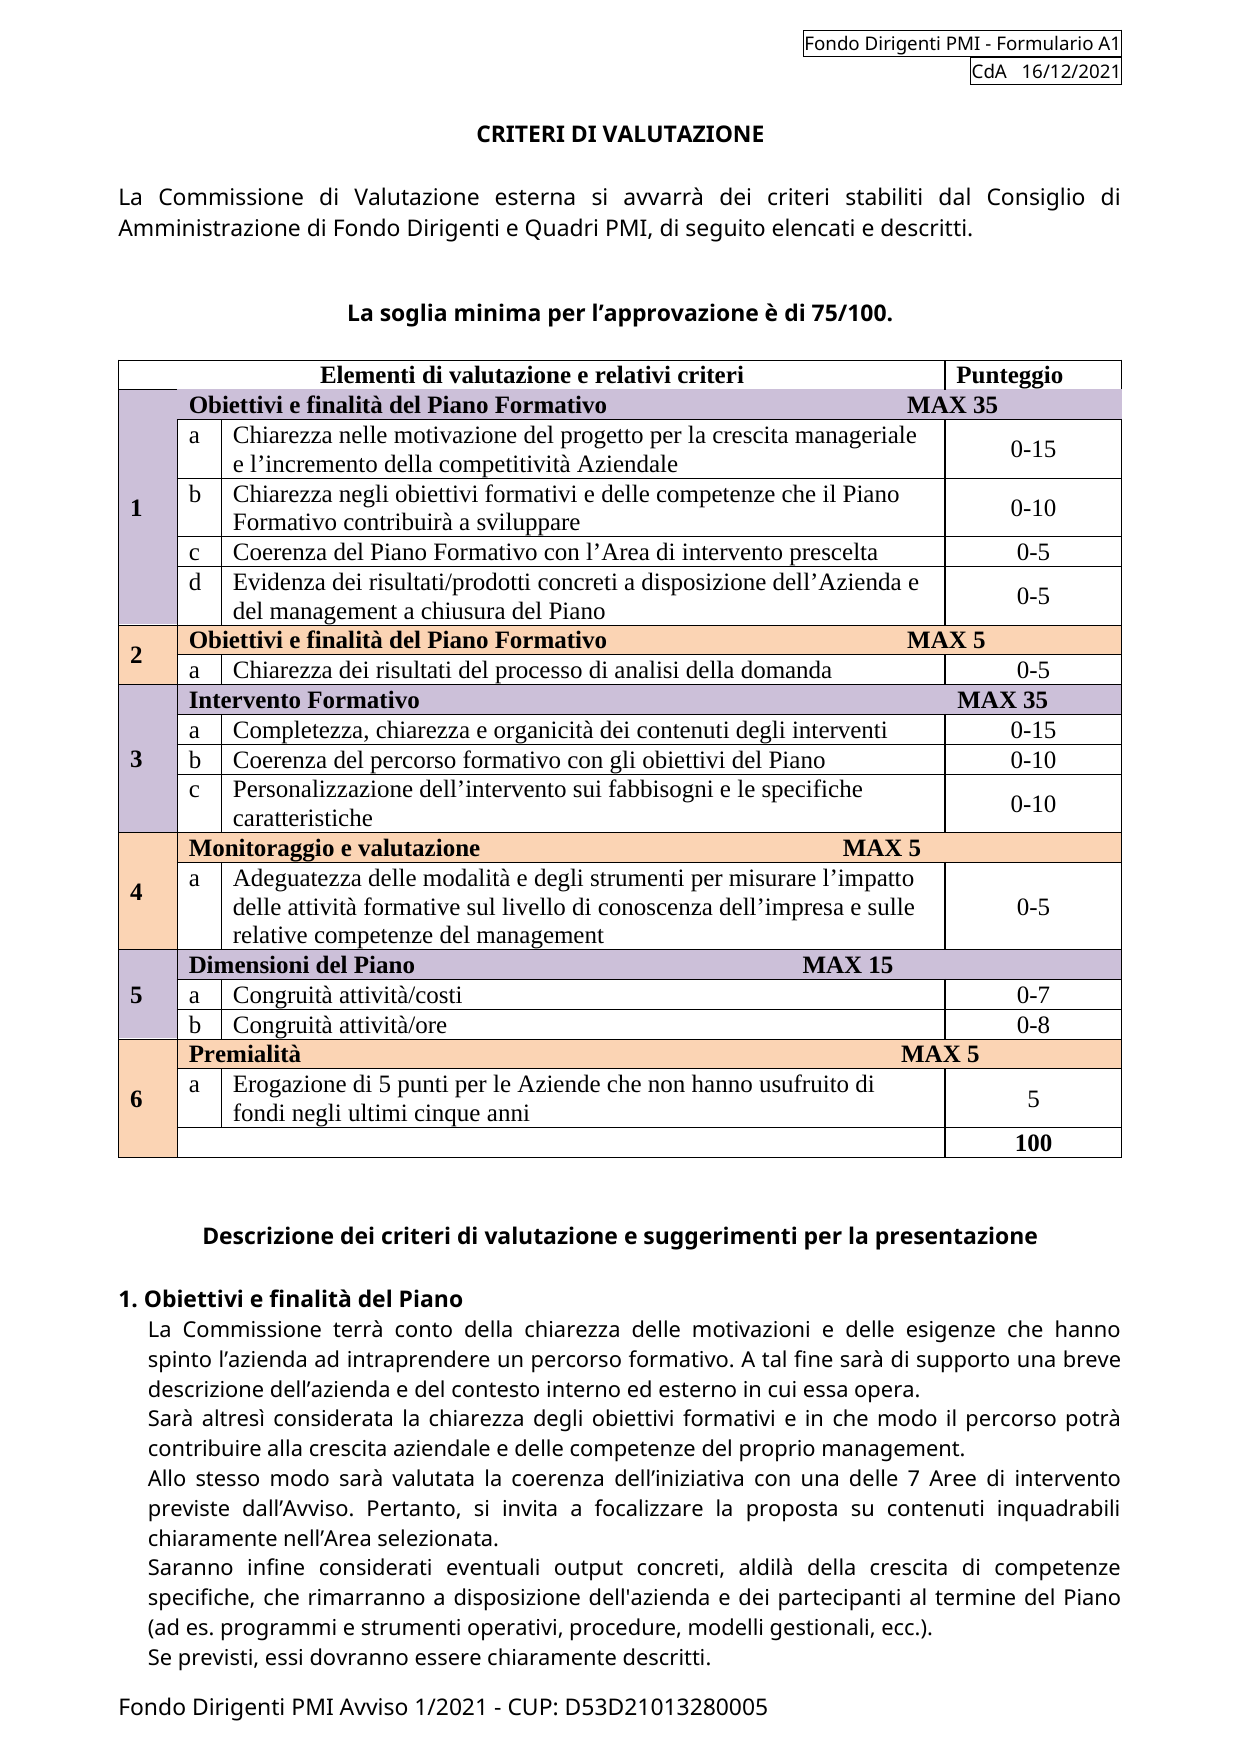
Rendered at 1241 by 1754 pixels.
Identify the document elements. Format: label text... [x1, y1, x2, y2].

table_cell b [178, 479, 221, 536]
table_header Elementi di valutazione e relativi criteri [119, 361, 944, 389]
table_cell a [178, 1069, 221, 1127]
table_cell Obiettivi e finalità del Piano Formativo MAX 35 [178, 390, 1121, 419]
text La soglia minima per l’approvazione è di 75/100. [118, 297, 1122, 328]
table_cell Evidenza dei risultati/prodotti concreti a disposizione dell’Azienda e del management a chiusura del Piano [222, 567, 944, 624]
text Descrizione dei criteri di valutazione e suggerimenti per la presentazione [118, 1220, 1122, 1251]
table_cell 0-10 [946, 479, 1121, 536]
table_cell b [178, 745, 221, 773]
table_cell 0-5 [946, 537, 1121, 566]
table_cell 4 [119, 833, 177, 949]
table_cell d [178, 567, 221, 624]
text La Commissione terrà conto della chiarezza delle motivazioni e delle esigenze che hanno spinto l’azienda ad intraprendere un percorso formativo. A tal fine sarà di supporto una breve descrizione dell’azienda e del contesto interno ed esterno in cui essa opera. [148, 1314, 1122, 1403]
table_cell Dimensioni del Piano MAX 15 [178, 950, 1121, 979]
table_cell Coerenza del Piano Formativo con l’Area di intervento prescelta [222, 537, 944, 566]
table_cell Completezza, chiarezza e organicità dei contenuti degli interventi [222, 715, 944, 744]
text 1. Obiettivi e finalità del Piano [118, 1283, 1122, 1314]
table_cell [178, 1128, 944, 1157]
table_cell 0-15 [946, 715, 1121, 744]
table_cell Coerenza del percorso formativo con gli obiettivi del Piano [222, 745, 944, 773]
table_cell Congruità attività/costi [222, 980, 944, 1009]
table_cell a [178, 420, 221, 478]
table_cell Chiarezza nelle motivazione del progetto per la crescita manageriale e l’incremento della competitività Aziendale [222, 420, 944, 478]
text La Commissione di Valutazione esterna si avvarrà dei criteri stabiliti dal Consiglio di Amministrazione di Fondo Dirigenti e Quadri PMI, di seguito elencati e descritti. [118, 181, 1122, 243]
table_cell 0-5 [946, 567, 1121, 624]
table_cell 100 [946, 1128, 1121, 1157]
table_cell 0-10 [946, 775, 1121, 832]
table_cell 0-5 [946, 655, 1121, 684]
table_cell Adeguatezza delle modalità e degli strumenti per misurare l’impatto delle attività formative sul livello di conoscenza dell’impresa e sulle relative competenze del management [222, 863, 944, 949]
text Saranno infine considerati eventuali output concreti, aldilà della crescita di competenze specifiche, che rimarranno a disposizione dell'azienda e dei partecipanti al termine del Piano (ad es. programmi e strumenti operativi, procedure, modelli gestionali, ecc.). [148, 1552, 1122, 1642]
table_cell 2 [119, 626, 177, 684]
table_header Punteggio [946, 361, 1121, 389]
text Se previsti, essi dovranno essere chiaramente descritti. [148, 1642, 1122, 1671]
table_cell 0-15 [946, 420, 1121, 478]
table_cell a [178, 863, 221, 949]
table_cell c [178, 537, 221, 566]
text Allo stesso modo sarà valutata la coerenza dell’iniziativa con una delle 7 Aree di intervento previste dall’Avviso. Pertanto, si invita a focalizzare la proposta su contenuti inquadrabili chiaramente nell’Area selezionata. [148, 1463, 1122, 1552]
table_cell 0-7 [946, 980, 1121, 1009]
table_cell 6 [119, 1040, 177, 1157]
table_cell Monitoraggio e valutazione MAX 5 [178, 833, 1121, 862]
table_cell Personalizzazione dell’intervento sui fabbisogni e le specifiche caratteristiche [222, 775, 944, 832]
text Sarà altresì considerata la chiarezza degli obiettivi formativi e in che modo il percorso potrà contribuire alla crescita aziendale e delle competenze del proprio management. [148, 1403, 1122, 1463]
table_cell b [178, 1010, 221, 1038]
table_cell 3 [119, 685, 177, 832]
table_cell c [178, 775, 221, 832]
text CRITERI DI VALUTAZIONE [118, 118, 1122, 149]
table_cell Chiarezza negli obiettivi formativi e delle competenze che il Piano Formativo contribuirà a sviluppare [222, 479, 944, 536]
table_cell a [178, 715, 221, 744]
table_cell 0-10 [946, 745, 1121, 773]
table_cell Obiettivi e finalità del Piano Formativo MAX 5 [178, 626, 1121, 654]
table_cell a [178, 980, 221, 1009]
table_cell 0-8 [946, 1010, 1121, 1038]
table_cell Erogazione di 5 punti per le Aziende che non hanno usufruito di fondi negli ultimi cinque anni [222, 1069, 944, 1127]
table_cell Congruità attività/ore [222, 1010, 944, 1038]
table_cell 0-5 [946, 863, 1121, 949]
table_cell 5 [946, 1069, 1121, 1127]
table_cell Intervento Formativo MAX 35 [178, 685, 1121, 714]
table_cell 5 [119, 950, 177, 1038]
table_cell a [178, 655, 221, 684]
table_cell 1 [119, 390, 177, 624]
table_cell Premialità MAX 5 [178, 1040, 1121, 1068]
table_cell Chiarezza dei risultati del processo di analisi della domanda [222, 655, 944, 684]
